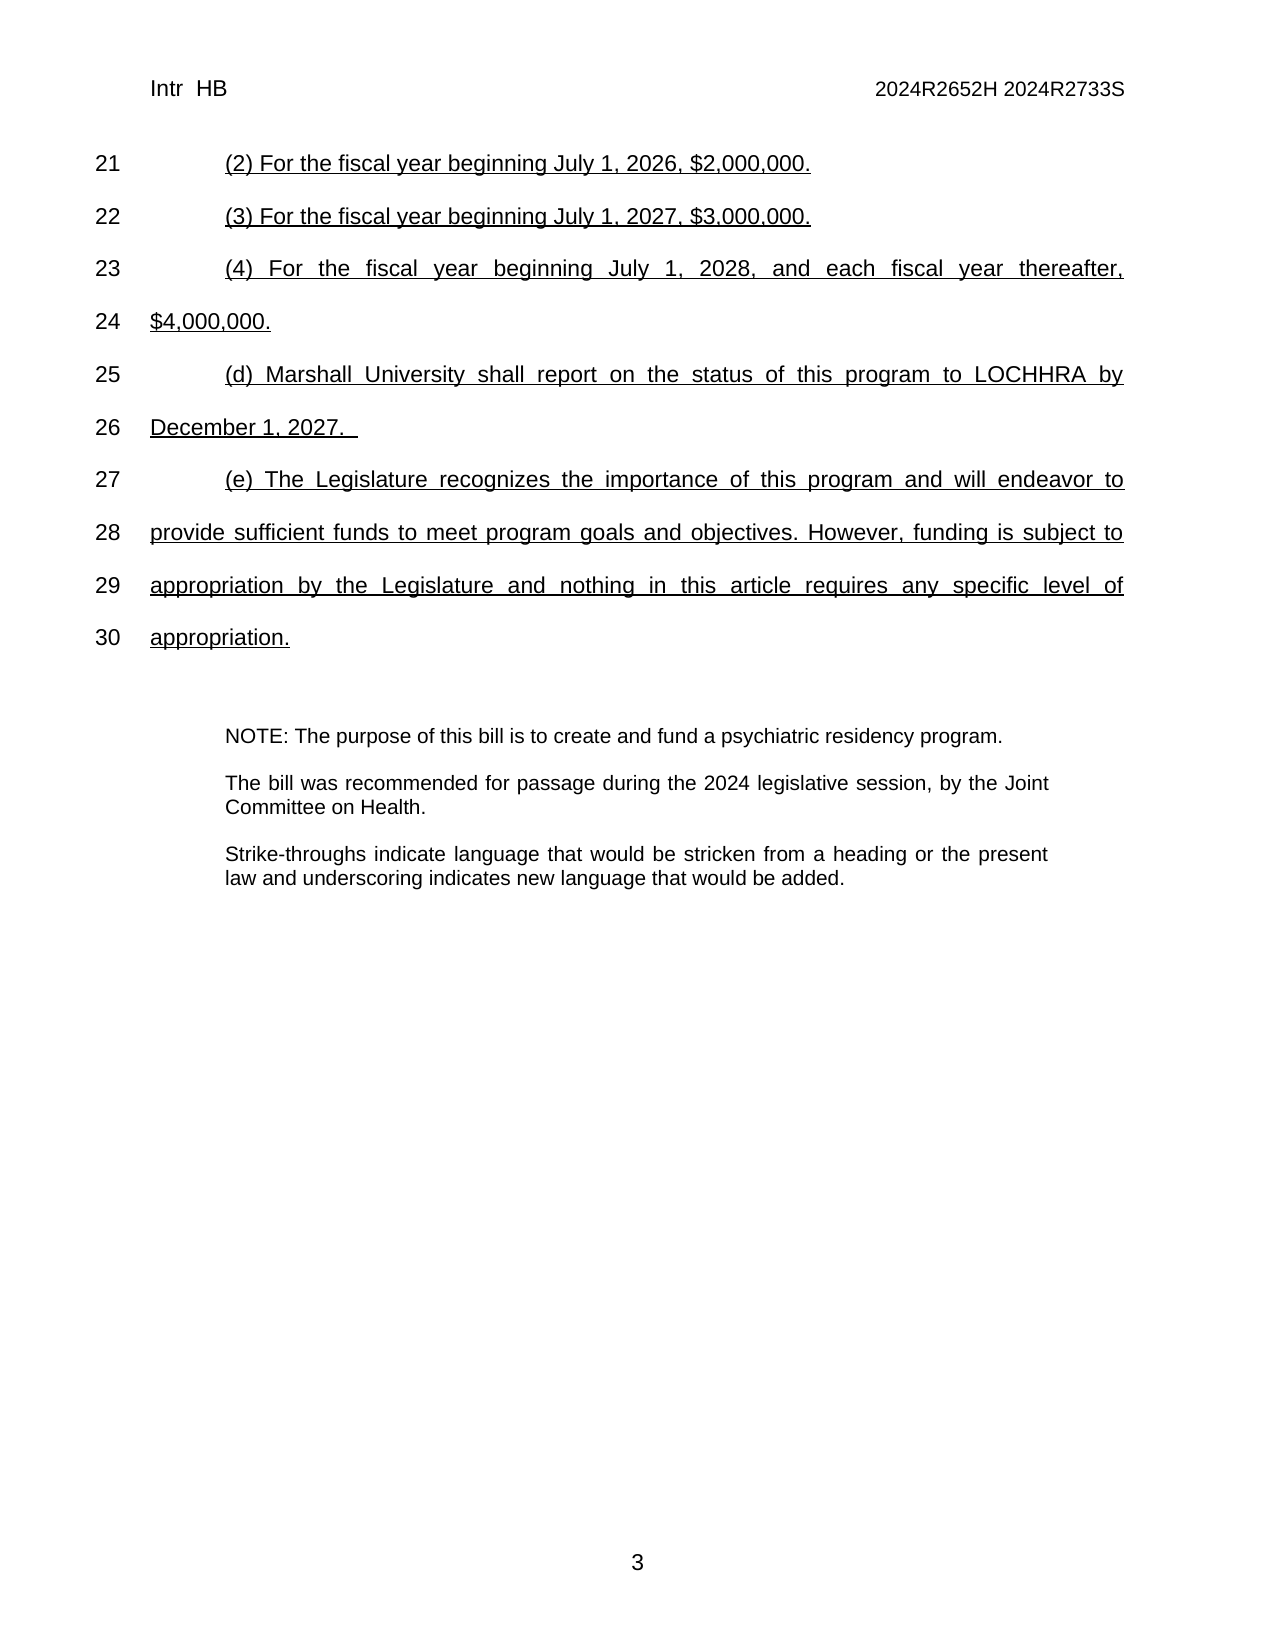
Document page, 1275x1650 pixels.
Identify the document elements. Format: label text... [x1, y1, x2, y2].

text (2) For the fiscal year beginning July 1, 2026, $2,000,000. [150, 150, 1125, 176]
text The bill was recommended for passage during the 2024 legislative session, by the Joint Committee on Health. [225, 771, 1050, 819]
text (e) The Legislature recognizes the importance of this program and will endeavor to provide sufficient funds to meet program goals and objectives. However, funding is subject to appropriation by the Legislature and nothing in this article requires any specific level of appropriation. [150, 466, 1125, 651]
text Strike-throughs indicate language that would be stricken from a heading or the present law and underscoring indicates new language that would be added. [225, 842, 1050, 889]
text (4) For the fiscal year beginning July 1, 2028, and each fiscal year thereafter, $4,000,000. [150, 255, 1125, 334]
text (3) For the fiscal year beginning July 1, 2027, $3,000,000. [150, 203, 1125, 229]
text (d) Marshall University shall report on the status of this program to LOCHHRA by December 1, 2027. [150, 361, 1125, 440]
text NOTE: The purpose of this bill is to create and fund a psychiatric residency program. [225, 724, 1050, 748]
